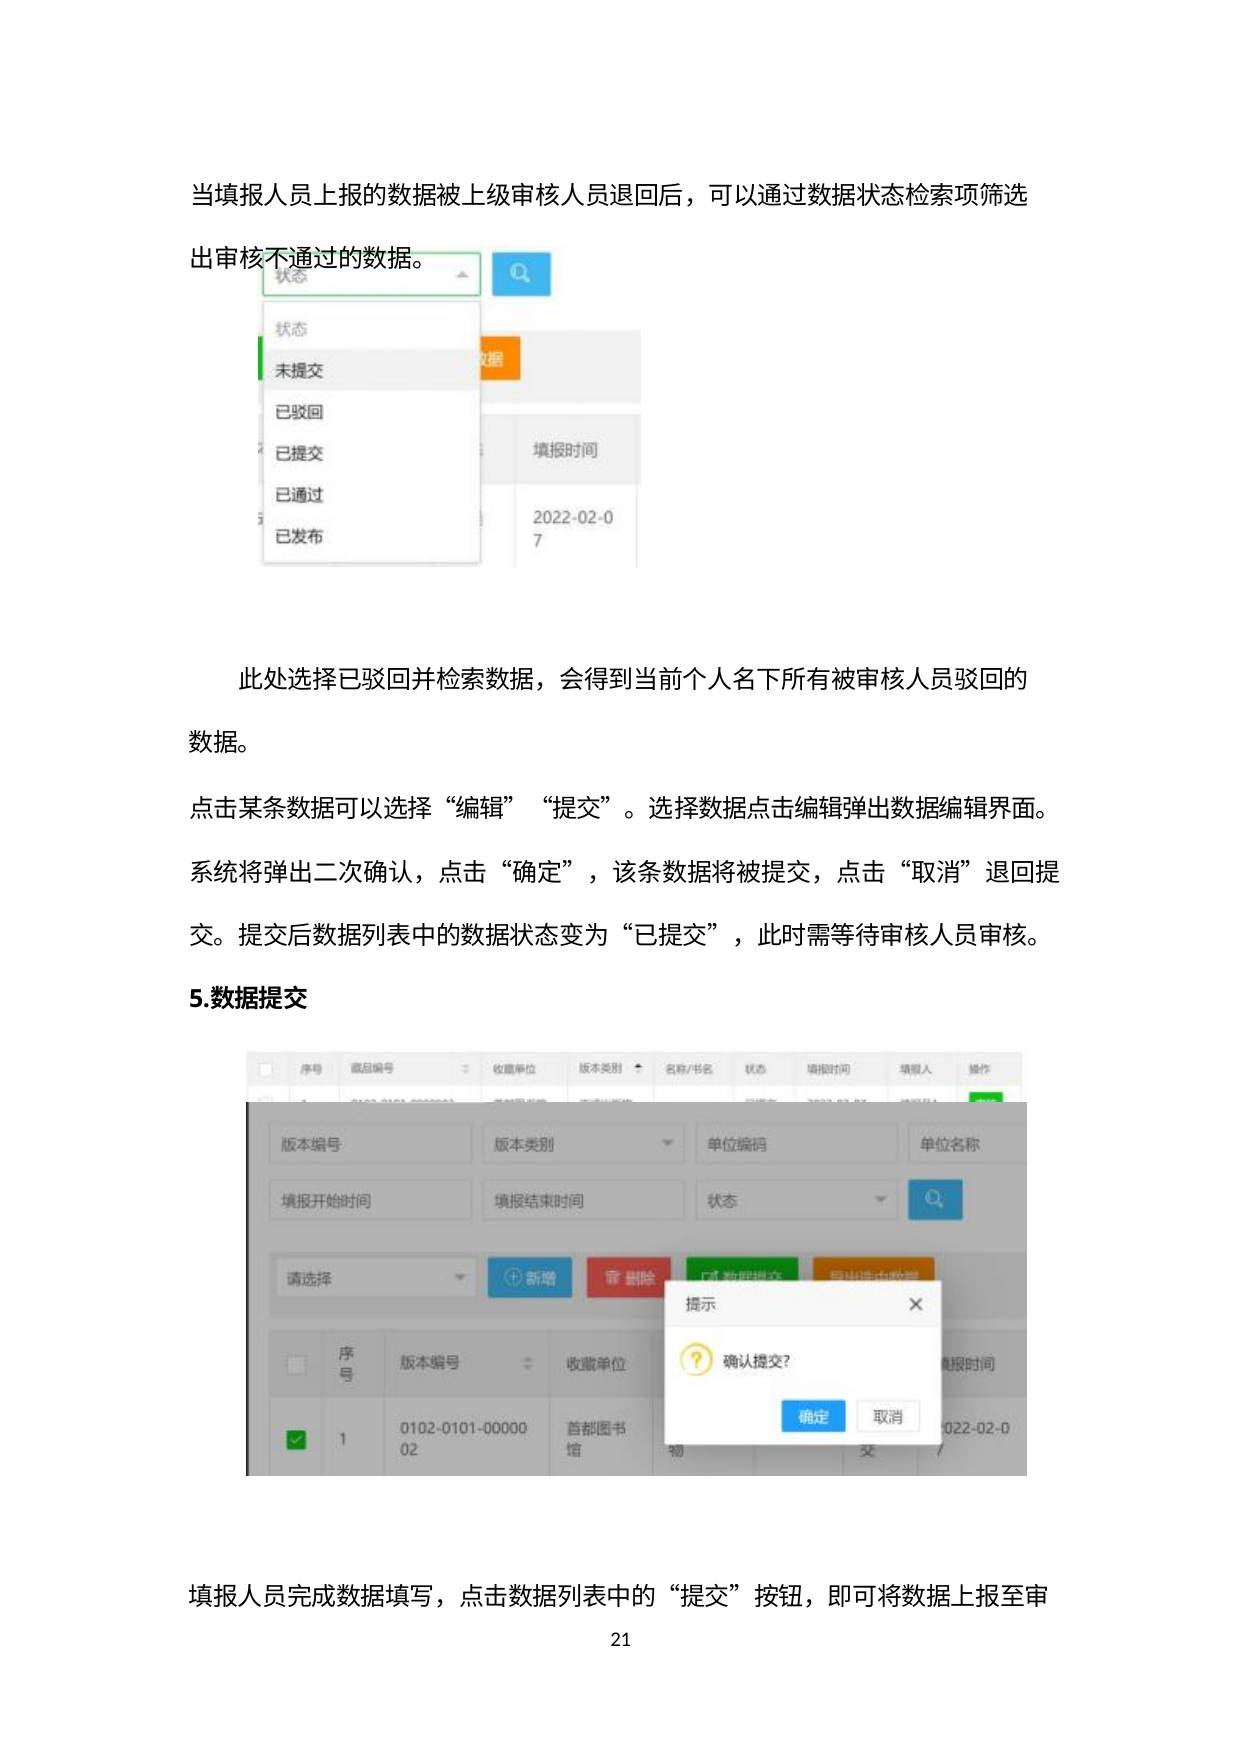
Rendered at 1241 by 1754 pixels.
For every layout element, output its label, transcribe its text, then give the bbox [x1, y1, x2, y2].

text 5.数据提交 [189, 982, 1061, 1013]
picture [258, 274, 641, 567]
text 此处选择已驳回并检索数据，会得到当前个人名下所有被审核人员驳回的数据。 [188, 660, 1053, 759]
text 填报人员完成数据填写，点击数据列表中的“提交”按钮，即可将数据上报至审 [188, 1579, 1061, 1612]
picture [245, 1049, 1027, 1476]
text 点击某条数据可以选择“编辑”“提交”。选择数据点击编辑弹出数据编辑界面。系统将弹出二次确认，点击“确定”，该条数据将被提交，点击“取消”退回提交。提交后数据列表中的数据状态变为“已提交”，此时需等待审核人员审核。 [189, 789, 1061, 952]
text 当填报人员上报的数据被上级审核人员退回后，可以通过数据状态检索项筛选出审核不通过的数据。 [189, 175, 1053, 274]
